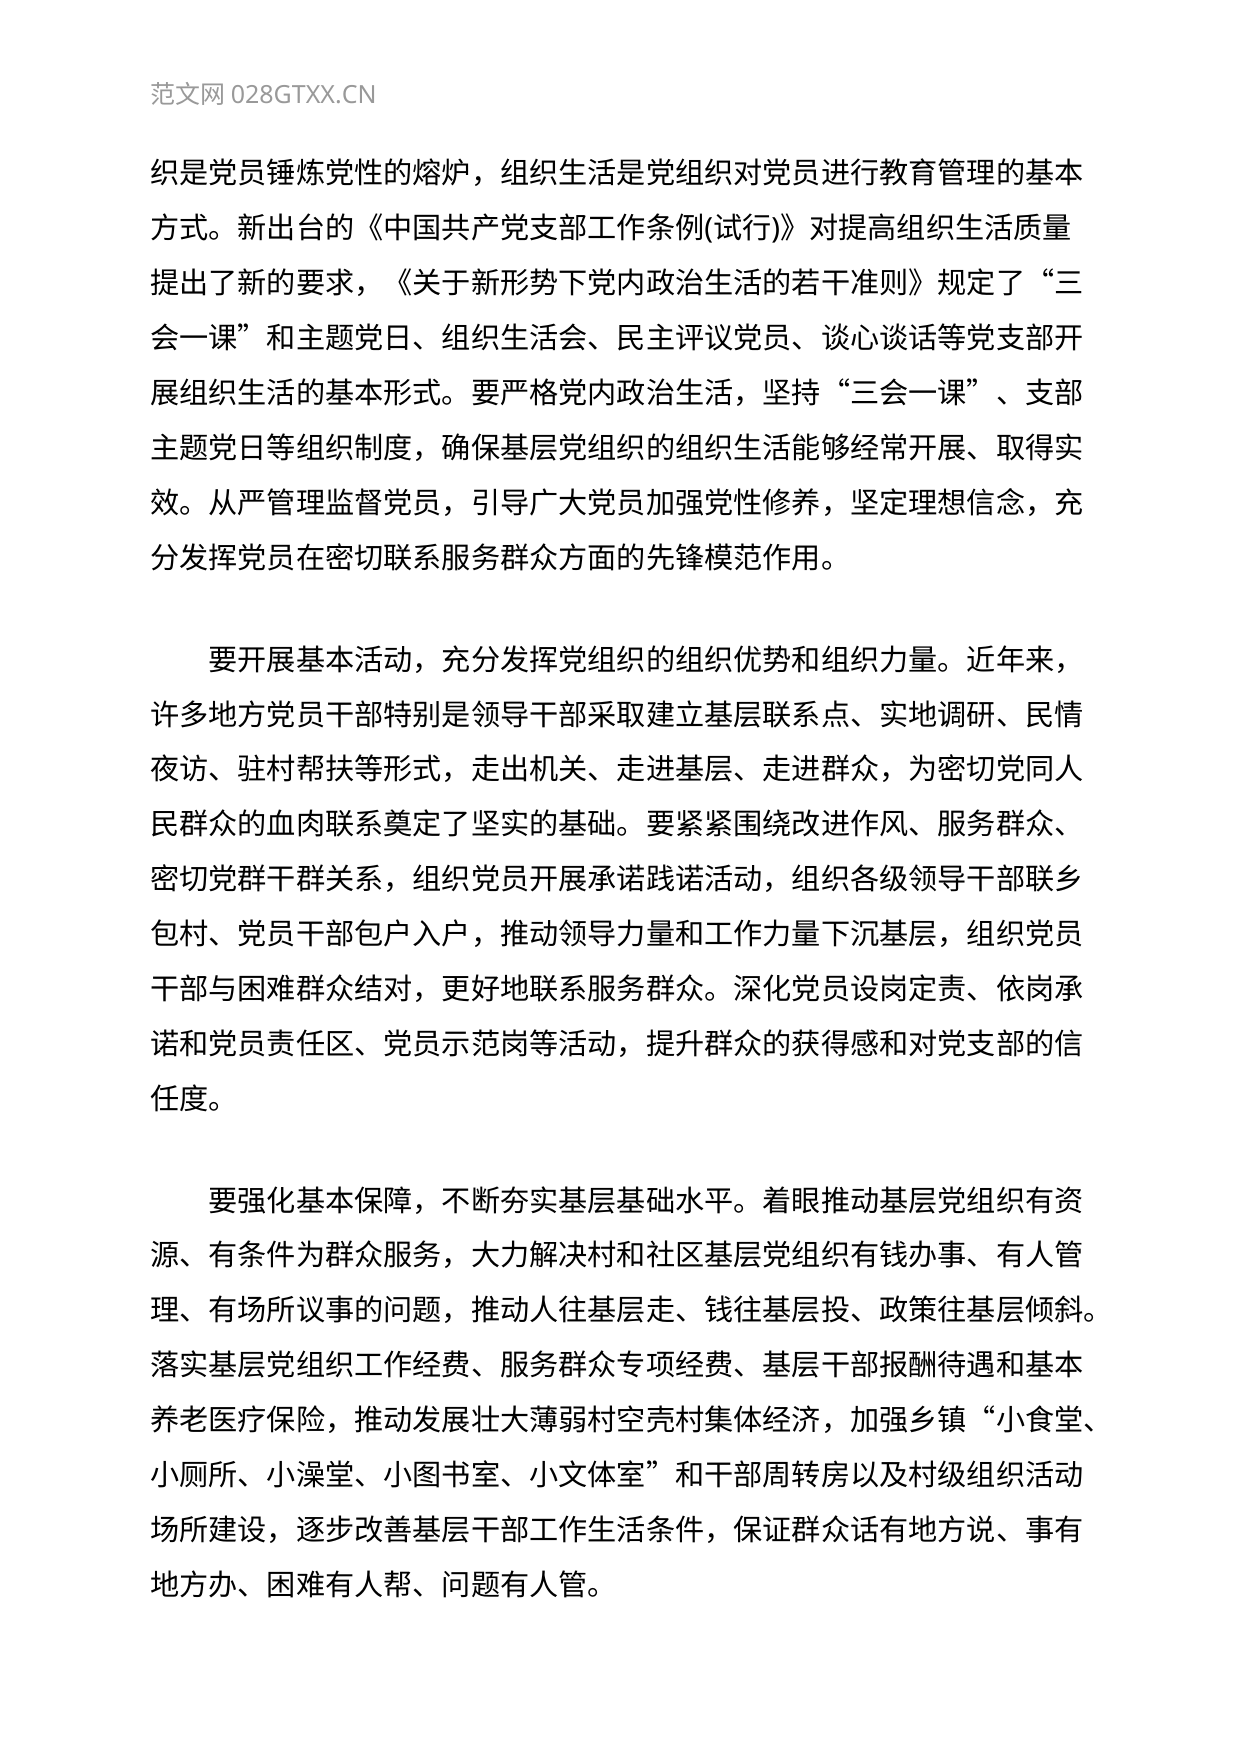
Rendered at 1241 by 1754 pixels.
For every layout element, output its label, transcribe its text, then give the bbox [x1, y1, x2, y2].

text 要强化基本保障，不断夯实基层基础水平。着眼推动基层党组织有资源、有条件为群众服务，大力解决村和社区基层党组织有钱办事、有人管理、有场所议事的问题，推动人往基层走、钱往基层投、政策往基层倾斜。落实基层党组织工作经费、服务群众专项经费、基层干部报酬待遇和基本养老医疗保险，推动发展壮大薄弱村空壳村集体经济，加强乡镇“小食堂、小厕所、小澡堂、小图书室、小文体室”和干部周转房以及村级组织活动场所建设，逐步改善基层干部工作生活条件，保证群众话有地方说、事有地方办、困难有人帮、问题有人管。 [150, 1177, 1090, 1604]
text 要开展基本活动，充分发挥党组织的组织优势和组织力量。近年来，许多地方党员干部特别是领导干部采取建立基层联系点、实地调研、民情夜访、驻村帮扶等形式，走出机关、走进基层、走进群众，为密切党同人民群众的血肉联系奠定了坚实的基础。要紧紧围绕改进作风、服务群众、密切党群干群关系，组织党员开展承诺践诺活动，组织各级领导干部联乡包村、党员干部包户入户，推动领导力量和工作力量下沉基层，组织党员干部与困难群众结对，更好地联系服务群众。深化党员设岗定责、依岗承诺和党员责任区、党员示范岗等活动，提升群众的获得感和对党支部的信任度。 [150, 636, 1090, 1118]
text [150, 150, 1090, 577]
